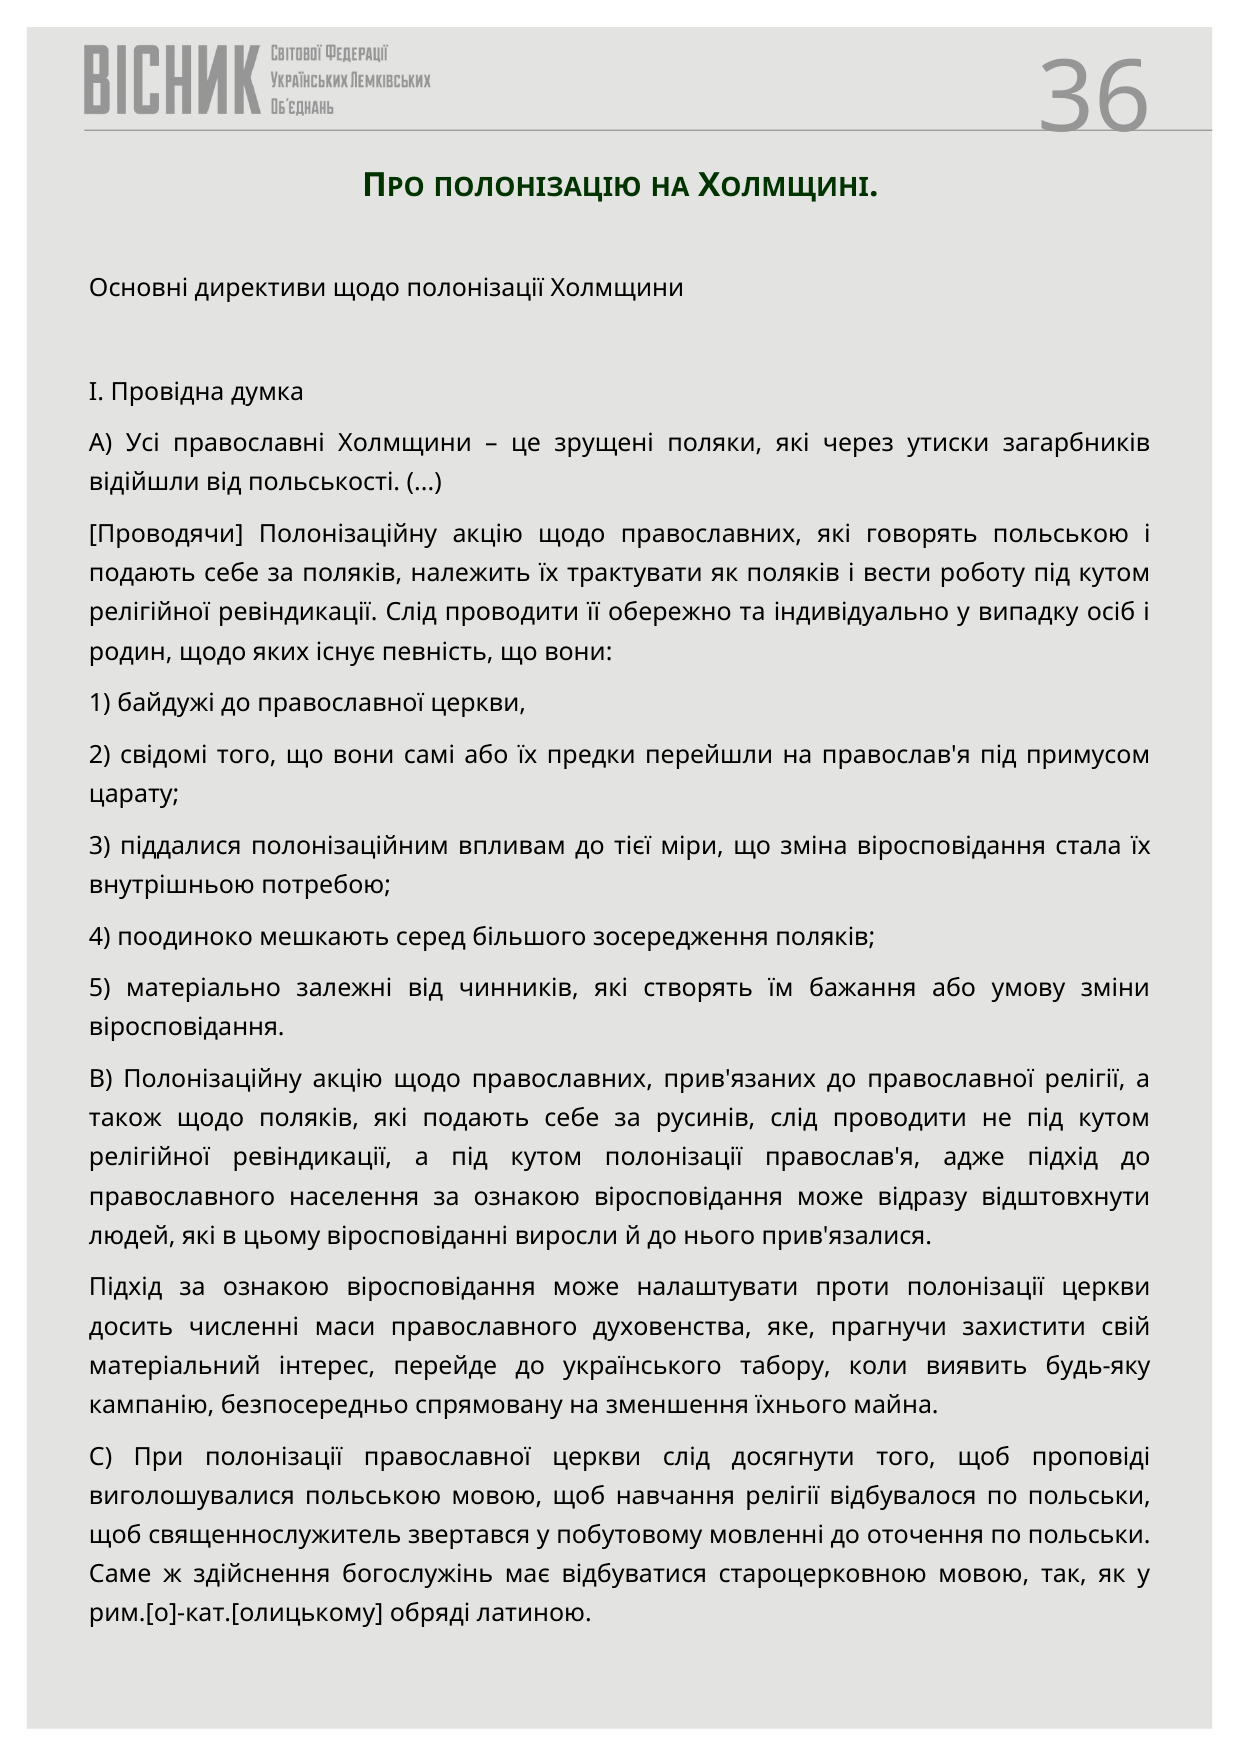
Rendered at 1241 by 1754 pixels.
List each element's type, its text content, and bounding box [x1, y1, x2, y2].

text Підхід за ознакою віросповідання може налаштувати проти полонізації церкви досить численні маси православного духовенства, яке, прагнучи захистити свій матеріальний інтерес, перейде до українського табору, коли виявить будь-яку кампанію, безпосередньо спрямовану на зменшення їхнього майна. [89, 1269, 1152, 1421]
text Про полонізацію на Холмщині. [89, 161, 1152, 206]
text A) Усі православні Холмщини – це зрущені поляки, які через утиски загарбників відійшли від польськості. (...) [89, 425, 1152, 498]
text 1) байдужі до православної церкви, [89, 685, 1152, 719]
text 5) матеріально залежні від чинників, які створять їм бажання або умову зміни віросповідання. [89, 970, 1152, 1043]
text C) При полонізації православної церкви слід досягнути того, щоб проповіді виголошувалися польською мовою, щоб навчання релігії відбувалося по польськи, щоб священнослужитель звертався у побутовому мовленні до оточення по польськи. Саме ж здійснення богослужінь має відбуватися староцерковною мовою, так, як у рим.[о]-кат.[олицькому] обряді латиною. [89, 1438, 1152, 1629]
picture [0, 0, 1241, 1754]
text [Проводячи] Полонізаційну акцію щодо православних, які говорять польською і подають себе за поляків, належить їх трактувати як поляків і вести роботу під кутом релігійної ревіндикації. Слід проводити її обережно та індивідуально у випадку осіб і родин, щодо яких існує певність, що вони: [89, 516, 1152, 667]
text B) Полонізаційну акцію щодо православних, прив'язаних до православної релігії, а також щодо поляків, які подають себе за русинів, слід проводити не під кутом релігійної ревіндикації, а під кутом полонізації православ'я, адже підхід до православного населення за ознакою віросповідання може відразу відштовхнути людей, які в цьому віросповіданні виросли й до нього прив'язалися. [89, 1061, 1152, 1251]
text 2) свідомі того, що вони самі або їх предки перейшли на православ'я під примусом царату; [89, 737, 1152, 810]
text І. Провідна думка [89, 373, 1152, 407]
text 4) поодиноко мешкають серед більшого зосередження поляків; [89, 918, 1152, 952]
text 3) піддалися полонізаційним впливам до тієї міри, що зміна віросповідання стала їх внутрішньою потребою; [89, 827, 1152, 901]
text Основні директиви щодо полонізації Холмщини [89, 270, 1152, 304]
